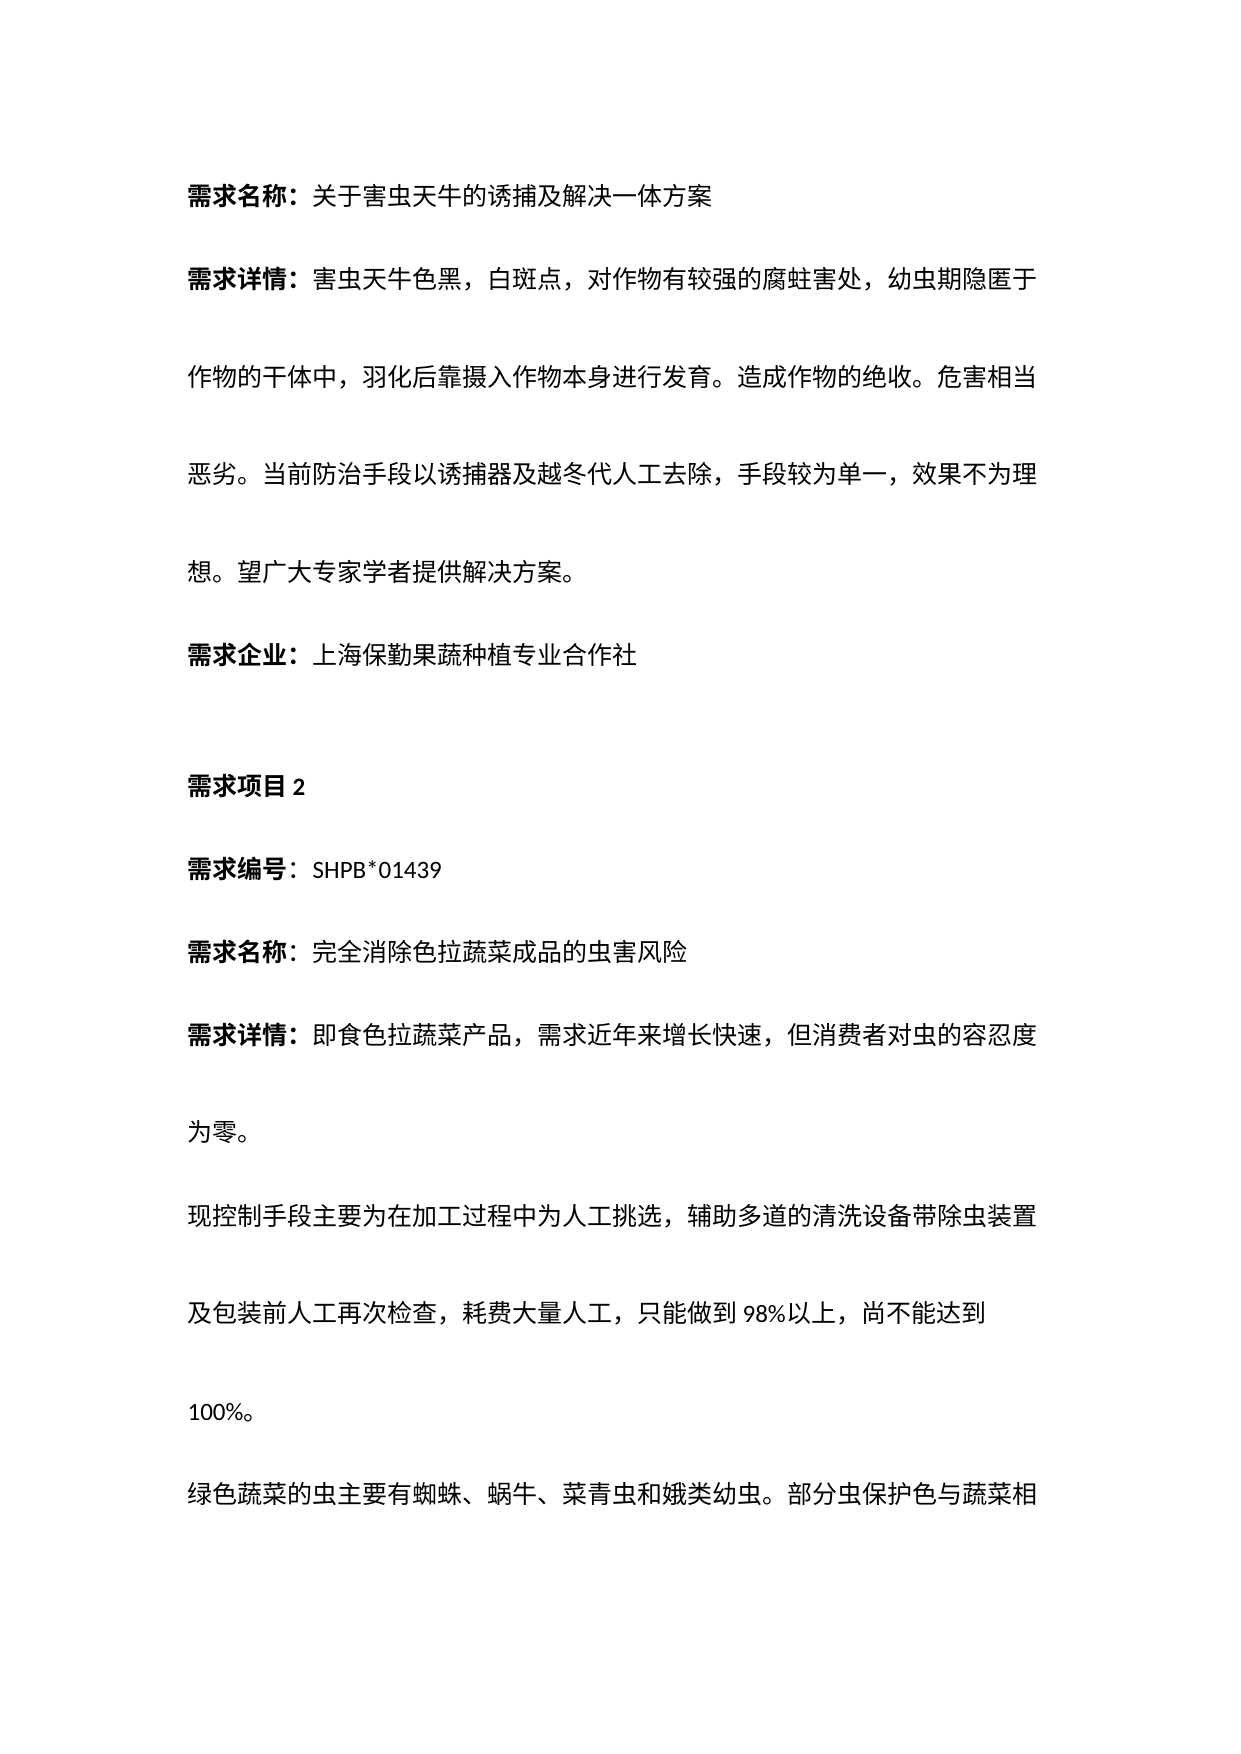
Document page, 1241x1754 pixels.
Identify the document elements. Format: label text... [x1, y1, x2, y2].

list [187, 1460, 1053, 1525]
list 现控制手段主要为在加工过程中为人工挑选，辅助多道的清洗设备带除虫装置及包装前人工再次检查，耗费大量人工，只能做到98%以上，尚不能达到100%。 [187, 1182, 1053, 1442]
list 需求详情：害虫天牛色黑，白斑点，对作物有较强的腐蛀害处，幼虫期隐匿于作物的干体中，羽化后靠摄入作物本身进行发育。造成作物的绝收。危害相当恶劣。当前防治手段以诱捕器及越冬代人工去除，手段较为单一，效果不为理想。望广大专家学者提供解决方案。 [187, 245, 1053, 603]
list 需求企业：上海保勤果蔬种植专业合作社 [187, 621, 1053, 686]
list 需求详情：即食色拉蔬菜产品，需求近年来增长快速，但消费者对虫的容忍度为零。 [187, 1001, 1053, 1163]
list 需求名称：完全消除色拉蔬菜成品的虫害风险 [187, 918, 1053, 983]
list 需求编号：SHPB*01439 [187, 835, 1053, 900]
list 需求名称：关于害虫天牛的诱捕及解决一体方案 [187, 162, 1053, 227]
list 需求项目2 [187, 752, 1053, 817]
